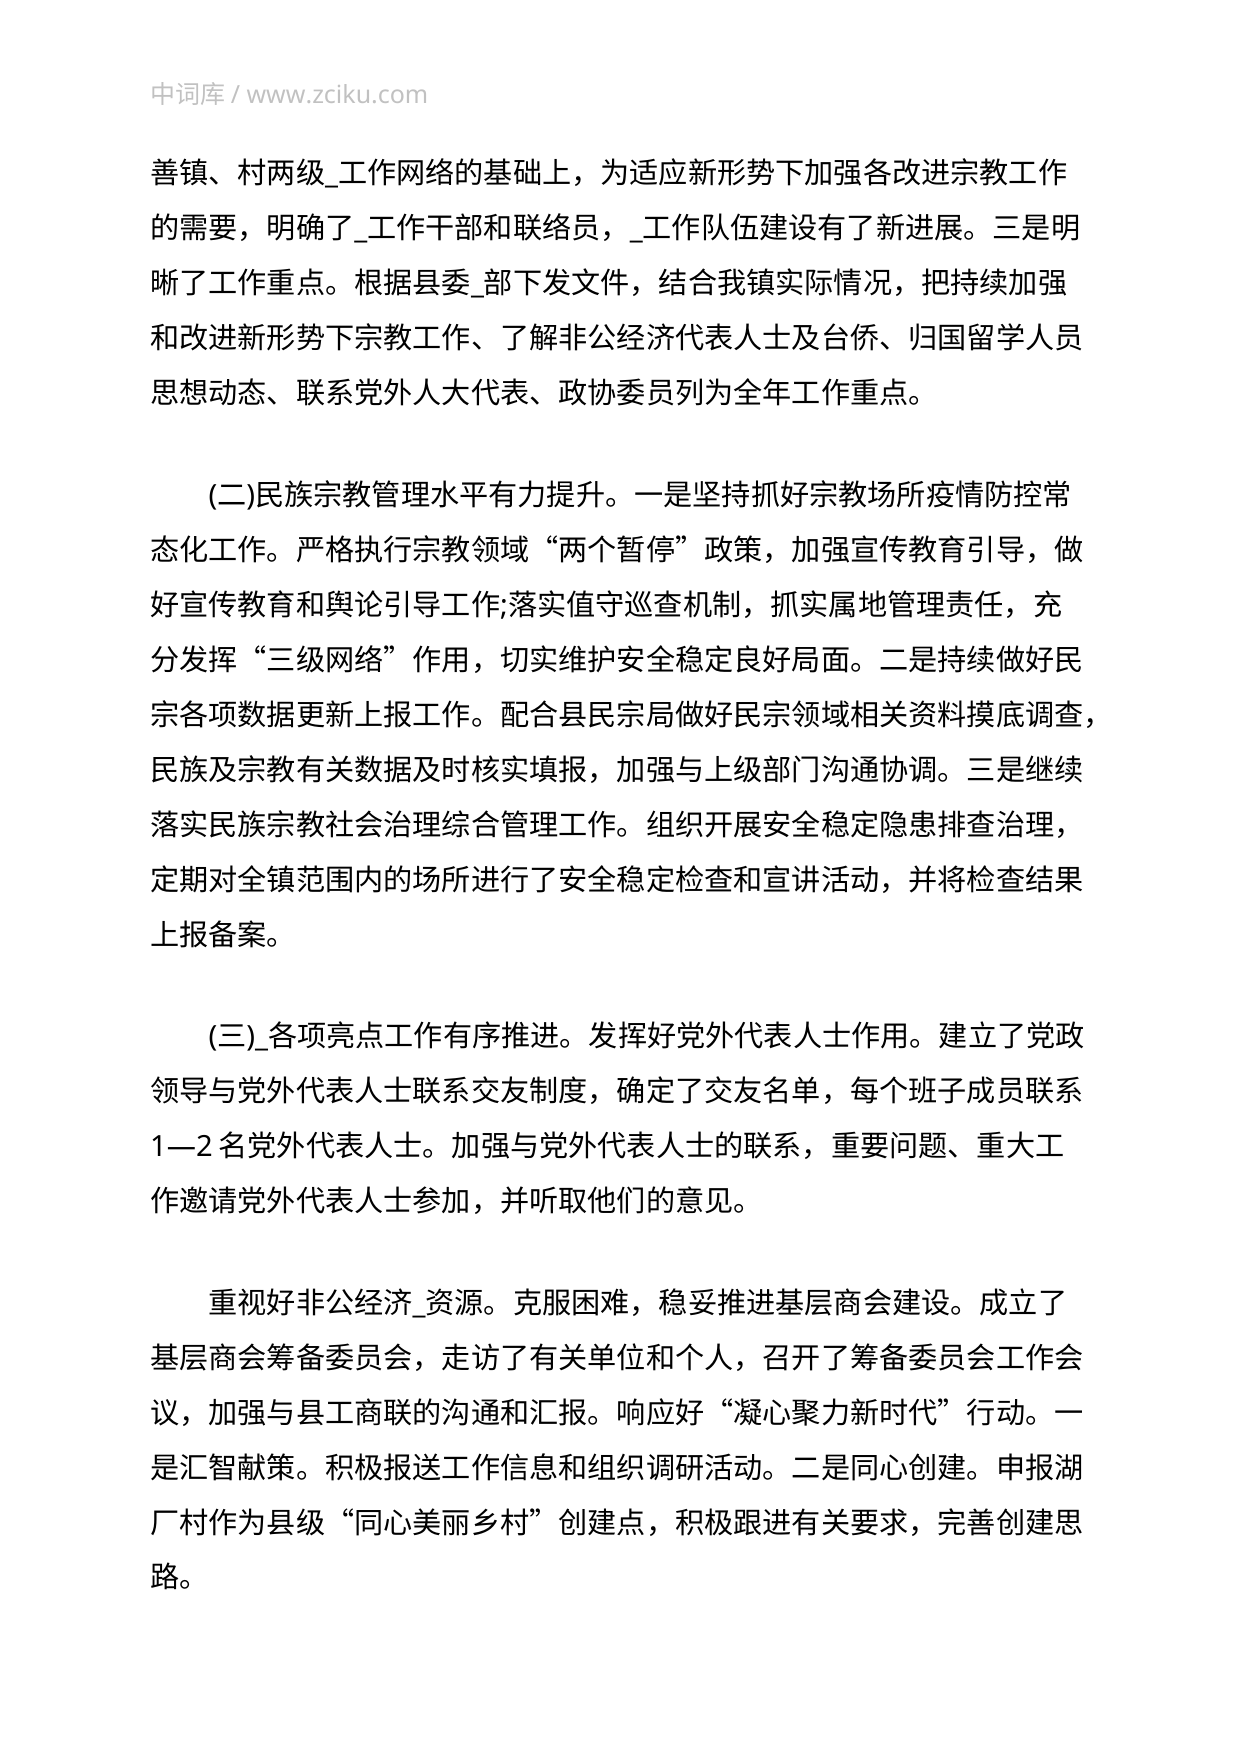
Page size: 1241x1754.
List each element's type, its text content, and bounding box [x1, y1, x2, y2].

text 重视好非公经济_资源。克服困难，稳妥推进基层商会建设。成立了基层商会筹备委员会，走访了有关单位和个人，召开了筹备委员会工作会议，加强与县工商联的沟通和汇报。响应好“凝心聚力新时代”行动。一是汇智献策。积极报送工作信息和组织调研活动。二是同心创建。申报湖厂村作为县级“同心美丽乡村”创建点，积极跟进有关要求，完善创建思路。 [150, 1279, 1090, 1596]
text (三)_各项亮点工作有序推进。发挥好党外代表人士作用。建立了党政领导与党外代表人士联系交友制度，确定了交友名单，每个班子成员联系1—2名党外代表人士。加强与党外代表人士的联系，重要问题、重大工作邀请党外代表人士参加，并听取他们的意见。 [150, 1013, 1090, 1220]
text (二)民族宗教管理水平有力提升。一是坚持抓好宗教场所疫情防控常态化工作。严格执行宗教领域“两个暂停”政策，加强宣传教育引导，做好宣传教育和舆论引导工作;落实值守巡查机制，抓实属地管理责任，充分发挥“三级网络”作用，切实维护安全稳定良好局面。二是持续做好民宗各项数据更新上报工作。配合县民宗局做好民宗领域相关资料摸底调查，民族及宗教有关数据及时核实填报，加强与上级部门沟通协调。三是继续落实民族宗教社会治理综合管理工作。组织开展安全稳定隐患排查治理，定期对全镇范围内的场所进行了安全稳定检查和宣讲活动，并将检查结果上报备案。 [150, 472, 1090, 953]
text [150, 150, 1090, 412]
